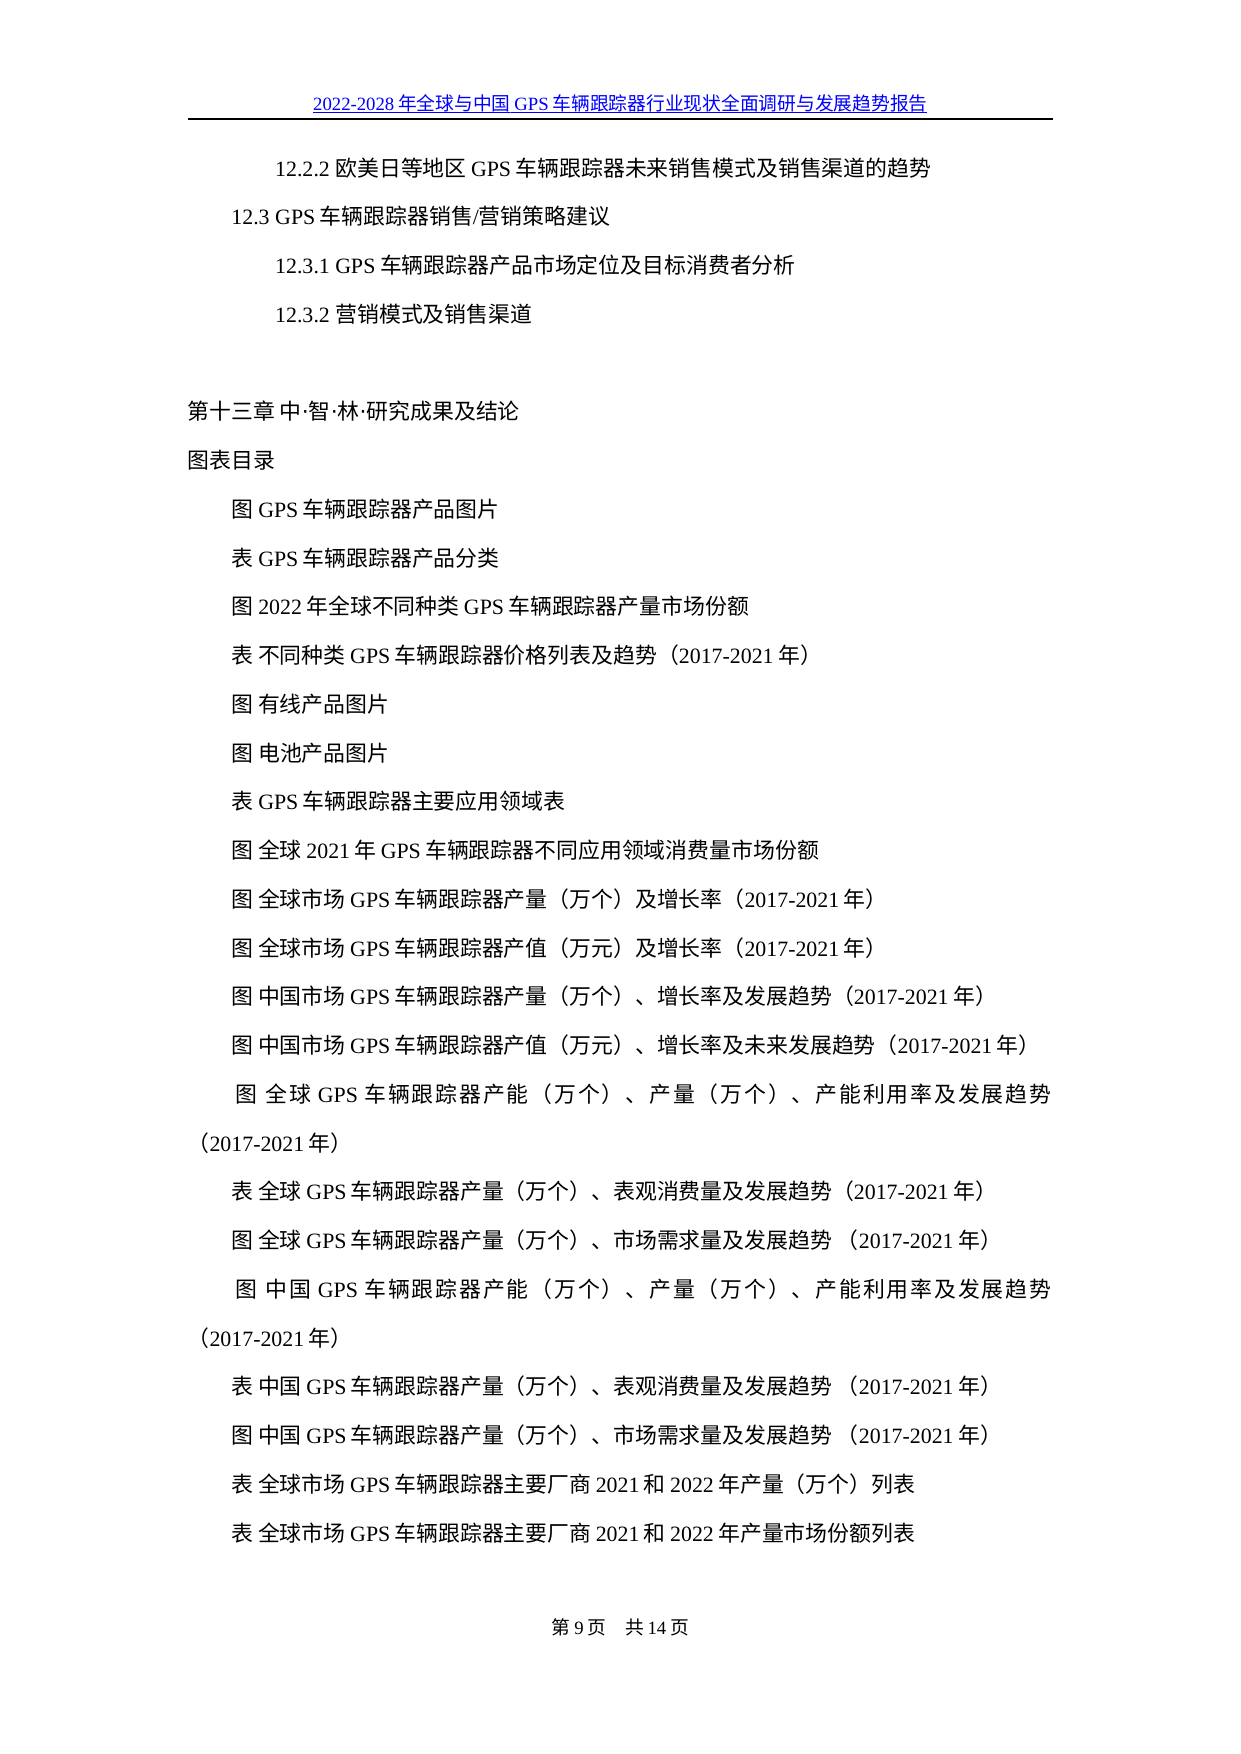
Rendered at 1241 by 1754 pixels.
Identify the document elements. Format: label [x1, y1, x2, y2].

text [187, 150, 1053, 1548]
